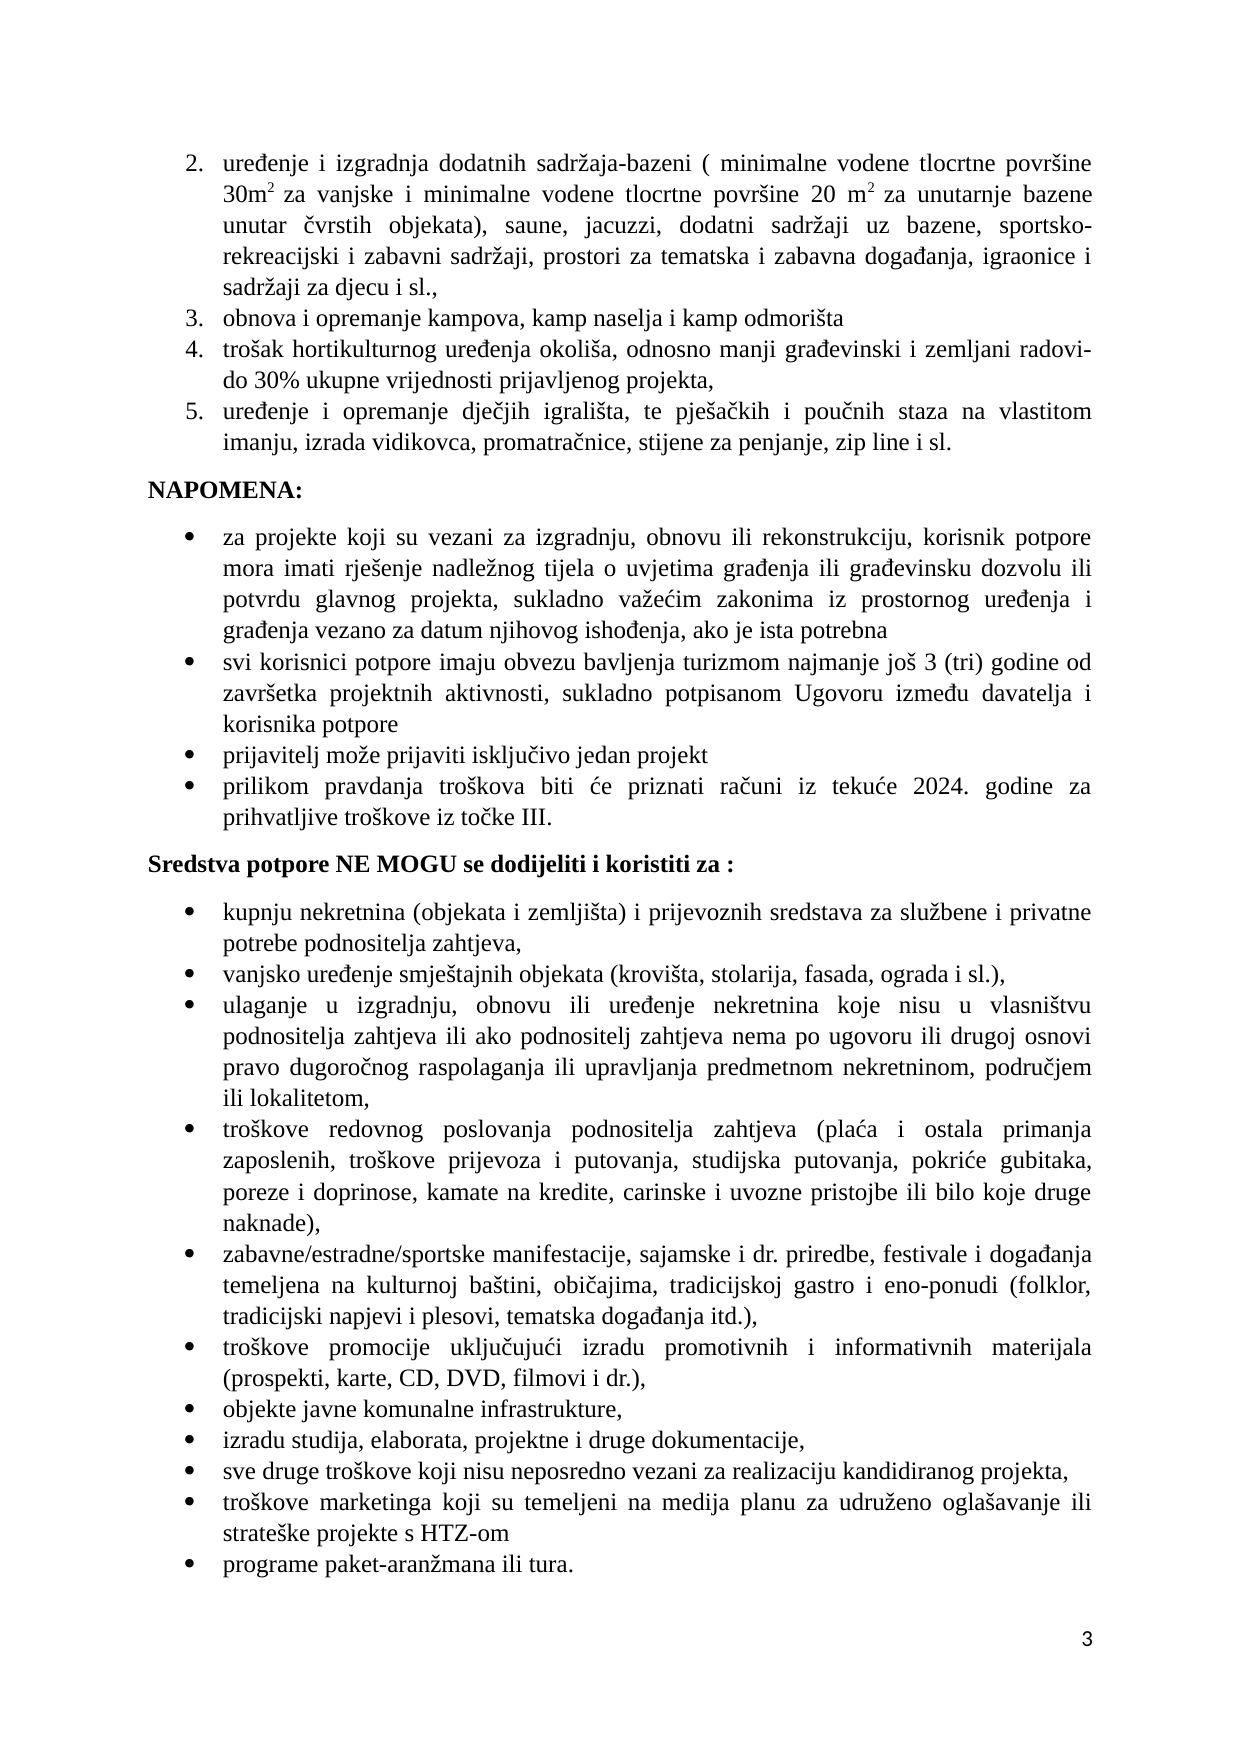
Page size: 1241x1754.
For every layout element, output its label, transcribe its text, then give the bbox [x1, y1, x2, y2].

list objekte javne komunalne infrastrukture, [185, 1394, 1093, 1423]
list kupnju nekretnina (objekata i zemljišta) i prijevoznih sredstava za službene i privatne potrebe podnositelja zahtjeva, [185, 897, 1093, 957]
list svi korisnici potpore imaju obvezu bavljenja turizmom najmanje još 3 (tri) godine od završetka projektnih aktivnosti, sukladno potpisanom Ugovoru između davatelja i korisnika potpore [185, 647, 1093, 737]
list prijavitelj može prijaviti isključivo jedan projekt [185, 740, 1093, 768]
list uređenje i izgradnja dodatnih sadržaja-bazeni ( minimalne vodene tlocrtne površine 30m2 za vanjske i minimalne vodene tlocrtne površine 20 m2 za unutarnje bazene unutar čvrstih objekata), saune, jacuzzi, dodatni sadržaji uz bazene, sportsko-rekreacijski i zabavni sadržaji, prostori za tematska i zabavna događanja, igraonice i sadržaji za djecu i sl., [185, 148, 1093, 301]
list troškove promocije uključujući izradu promotivnih i informativnih materijala (prospekti, karte, CD, DVD, filmovi i dr.), [185, 1332, 1093, 1392]
list trošak hortikulturnog uređenja okoliša, odnosno manji građevinski i zemljani radovi-do 30% ukupne vrijednosti prijavljenog projekta, [185, 334, 1093, 394]
list izradu studija, elaborata, projektne i druge dokumentacije, [185, 1425, 1093, 1454]
text Sredstva potpore NE MOGU se dodijeliti i koristiti za : [148, 849, 1093, 878]
list ulaganje u izgradnju, obnovu ili uređenje nekretnina koje nisu u vlasništvu podnositelja zahtjeva ili ako podnositelj zahtjeva nema po ugovoru ili drugoj osnovi pravo dugoročnog raspolaganja ili upravljanja predmetnom nekretninom, područjem ili lokalitetom, [185, 990, 1093, 1112]
list troškove redovnog poslovanja podnositelja zahtjeva (plaća i ostala primanja zaposlenih, troškove prijevoza i putovanja, studijska putovanja, pokriće gubitaka, poreze i doprinose, kamate na kredite, carinske i uvozne pristojbe ili bilo koje druge naknade), [185, 1114, 1093, 1236]
list vanjsko uređenje smještajnih objekata (krovišta, stolarija, fasada, ograda i sl.), [185, 959, 1093, 988]
list sve druge troškove koji nisu neposredno vezani za realizaciju kandidiranog projekta, [185, 1456, 1093, 1485]
list troškove marketinga koji su temeljeni na medija planu za udruženo oglašavanje ili strateške projekte s HTZ-om [185, 1487, 1093, 1547]
list programe paket-aranžmana ili tura. [185, 1549, 1093, 1578]
list prilikom pravdanja troškova biti će priznati računi iz tekuće 2024. godine za prihvatljive troškove iz točke III. [185, 771, 1093, 831]
list zabavne/estradne/sportske manifestacije, sajamske i dr. priredbe, festivale i događanja temeljena na kulturnoj baštini, običajima, tradicijskoj gastro i eno-ponudi (folklor, tradicijski napjevi i plesovi, tematska događanja itd.), [185, 1239, 1093, 1329]
list uređenje i opremanje dječjih igrališta, te pješačkih i poučnih staza na vlastitom imanju, izrada vidikovca, promatračnice, stijene za penjanje, zip line i sl. [185, 396, 1093, 456]
list za projekte koji su vezani za izgradnju, obnovu ili rekonstrukciju, korisnik potpore mora imati rješenje nadležnog tijela o uvjetima građenja ili građevinsku dozvolu ili potvrdu glavnog projekta, sukladno važećim zakonima iz prostornog uređenja i građenja vezano za datum njihovog ishođenja, ako je ista potrebna [185, 522, 1093, 644]
list obnova i opremanje kampova, kamp naselja i kamp odmorišta [185, 303, 1093, 332]
text NAPOMENA: [148, 475, 1093, 503]
